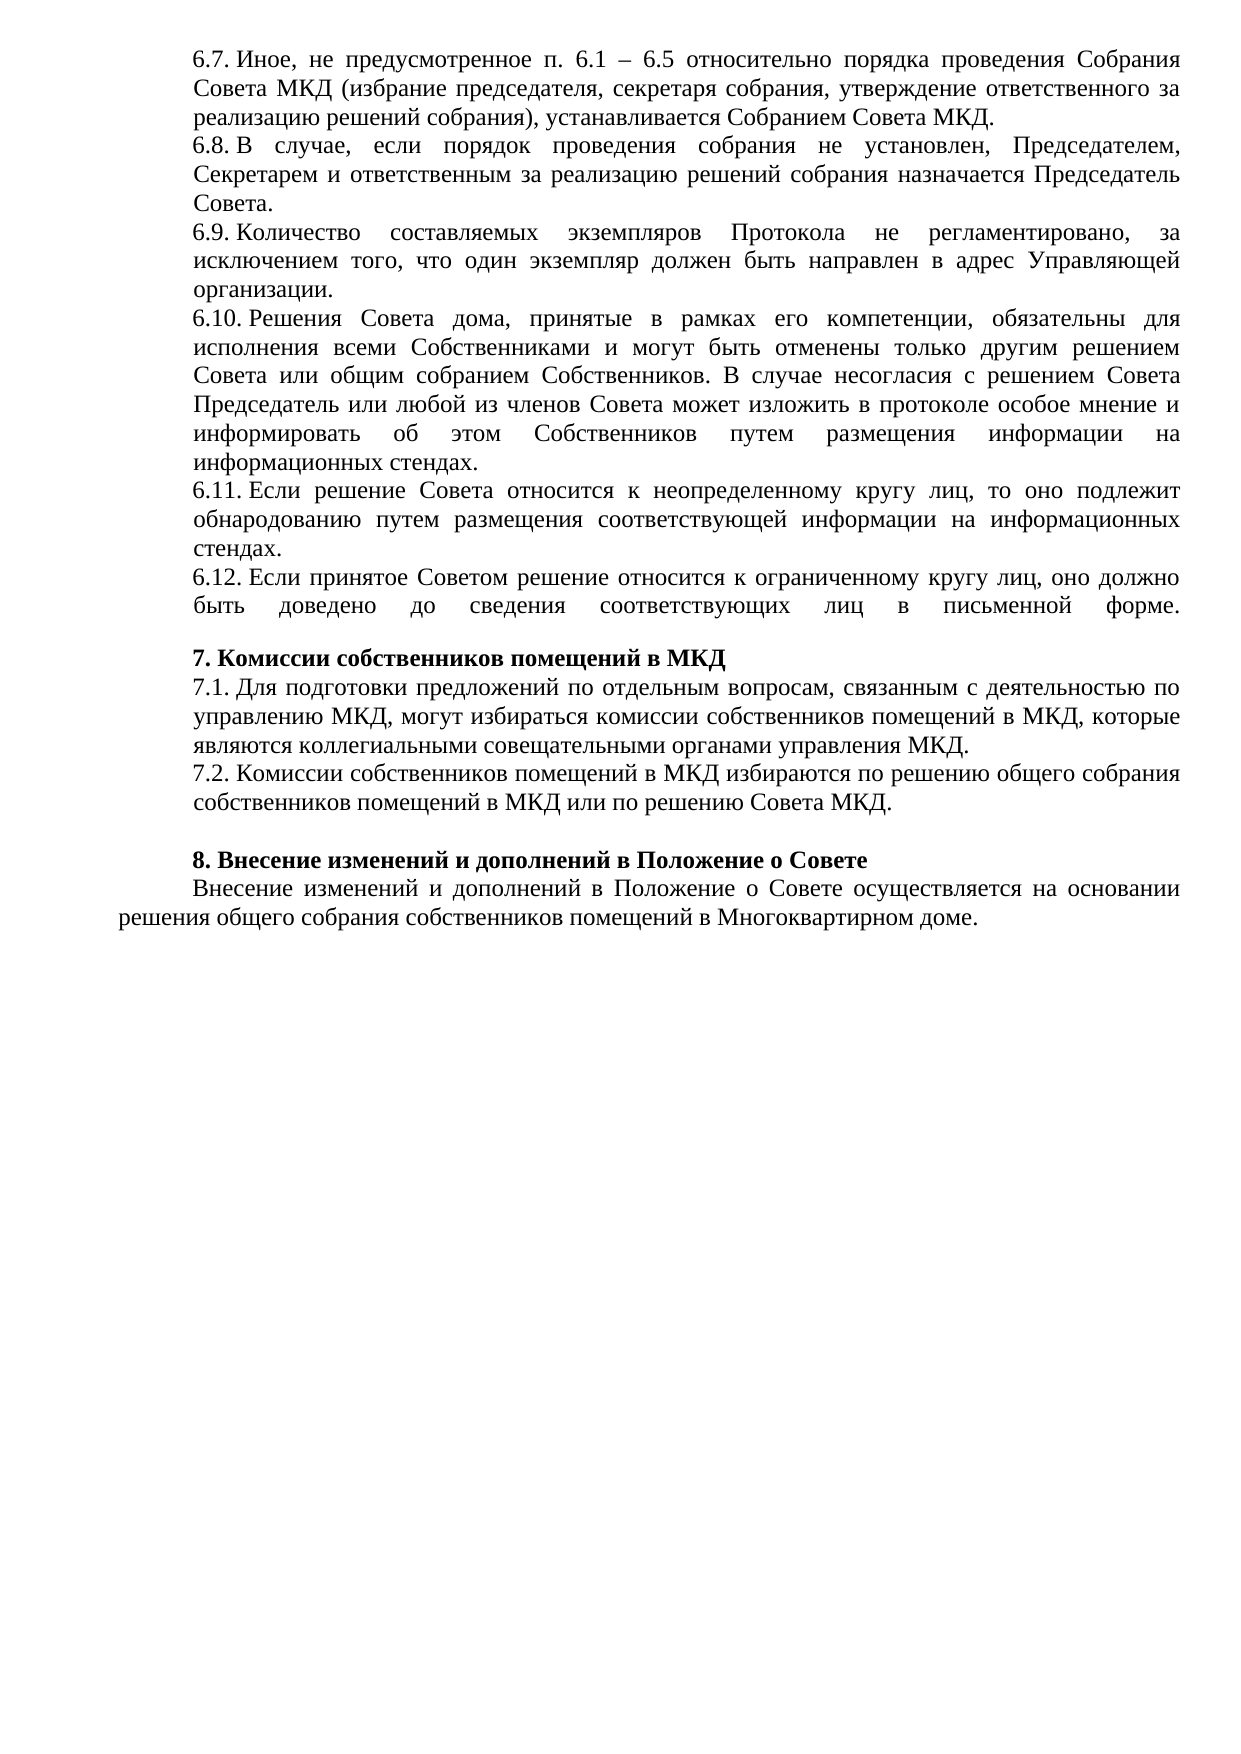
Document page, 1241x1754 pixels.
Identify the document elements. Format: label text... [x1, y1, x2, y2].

text Внесение изменений и дополнений в Положение о Совете осуществляется на основании решения общего собрания собственников помещений в Многоквартирном доме. [117, 873, 1181, 931]
list Решения Совета дома, принятые в рамках его компетенции, обязательны для исполнения всеми Собственниками и могут быть отменены только другим решением Совета или общим собранием Собственников. В случае несогласия с решением Совета Председатель или любой из членов Совета может изложить в протоколе особое мнение и информировать об этом Собственников путем размещения информации на информационных стендах. [192, 303, 1181, 476]
list Иное, не предусмотренное п. 6.1 – 6.5 относительно порядка проведения Собрания Совета МКД (избрание председателя, секретаря собрания, утверждение ответственного за реализацию решений собрания), устанавливается Собранием Совета МКД. [192, 44, 1181, 131]
list Если принятое Советом решение относится к ограниченному кругу лиц, оно должно быть доведено до сведения соответствующих лиц в письменной форме. [192, 562, 1181, 643]
list Комиссии собственников помещений в МКД [192, 643, 1181, 672]
list Если решение Совета относится к неопределенному кругу лиц, то оно подлежит обнародованию путем размещения соответствующей информации на информационных стендах. [192, 476, 1181, 562]
list В случае, если порядок проведения собрания не установлен, Председателем, Секретарем и ответственным за реализацию решений собрания назначается Председатель Совета. [192, 131, 1181, 217]
list Количество составляемых экземпляров Протокола не регламентировано, за исключением того, что один экземпляр должен быть направлен в адрес Управляющей организации. [192, 217, 1181, 303]
list Для подготовки предложений по отдельным вопросам, связанным с деятельностью по управлению МКД, могут избираться комиссии собственников помещений в МКД, которые являются коллегиальными совещательными органами управления МКД. [192, 672, 1181, 758]
list Внесение изменений и дополнений в Положение о Совете [192, 845, 1181, 873]
list Комиссии собственников помещений в МКД избираются по решению общего собрания собственников помещений в МКД или по решению Совета МКД. [192, 758, 1181, 816]
